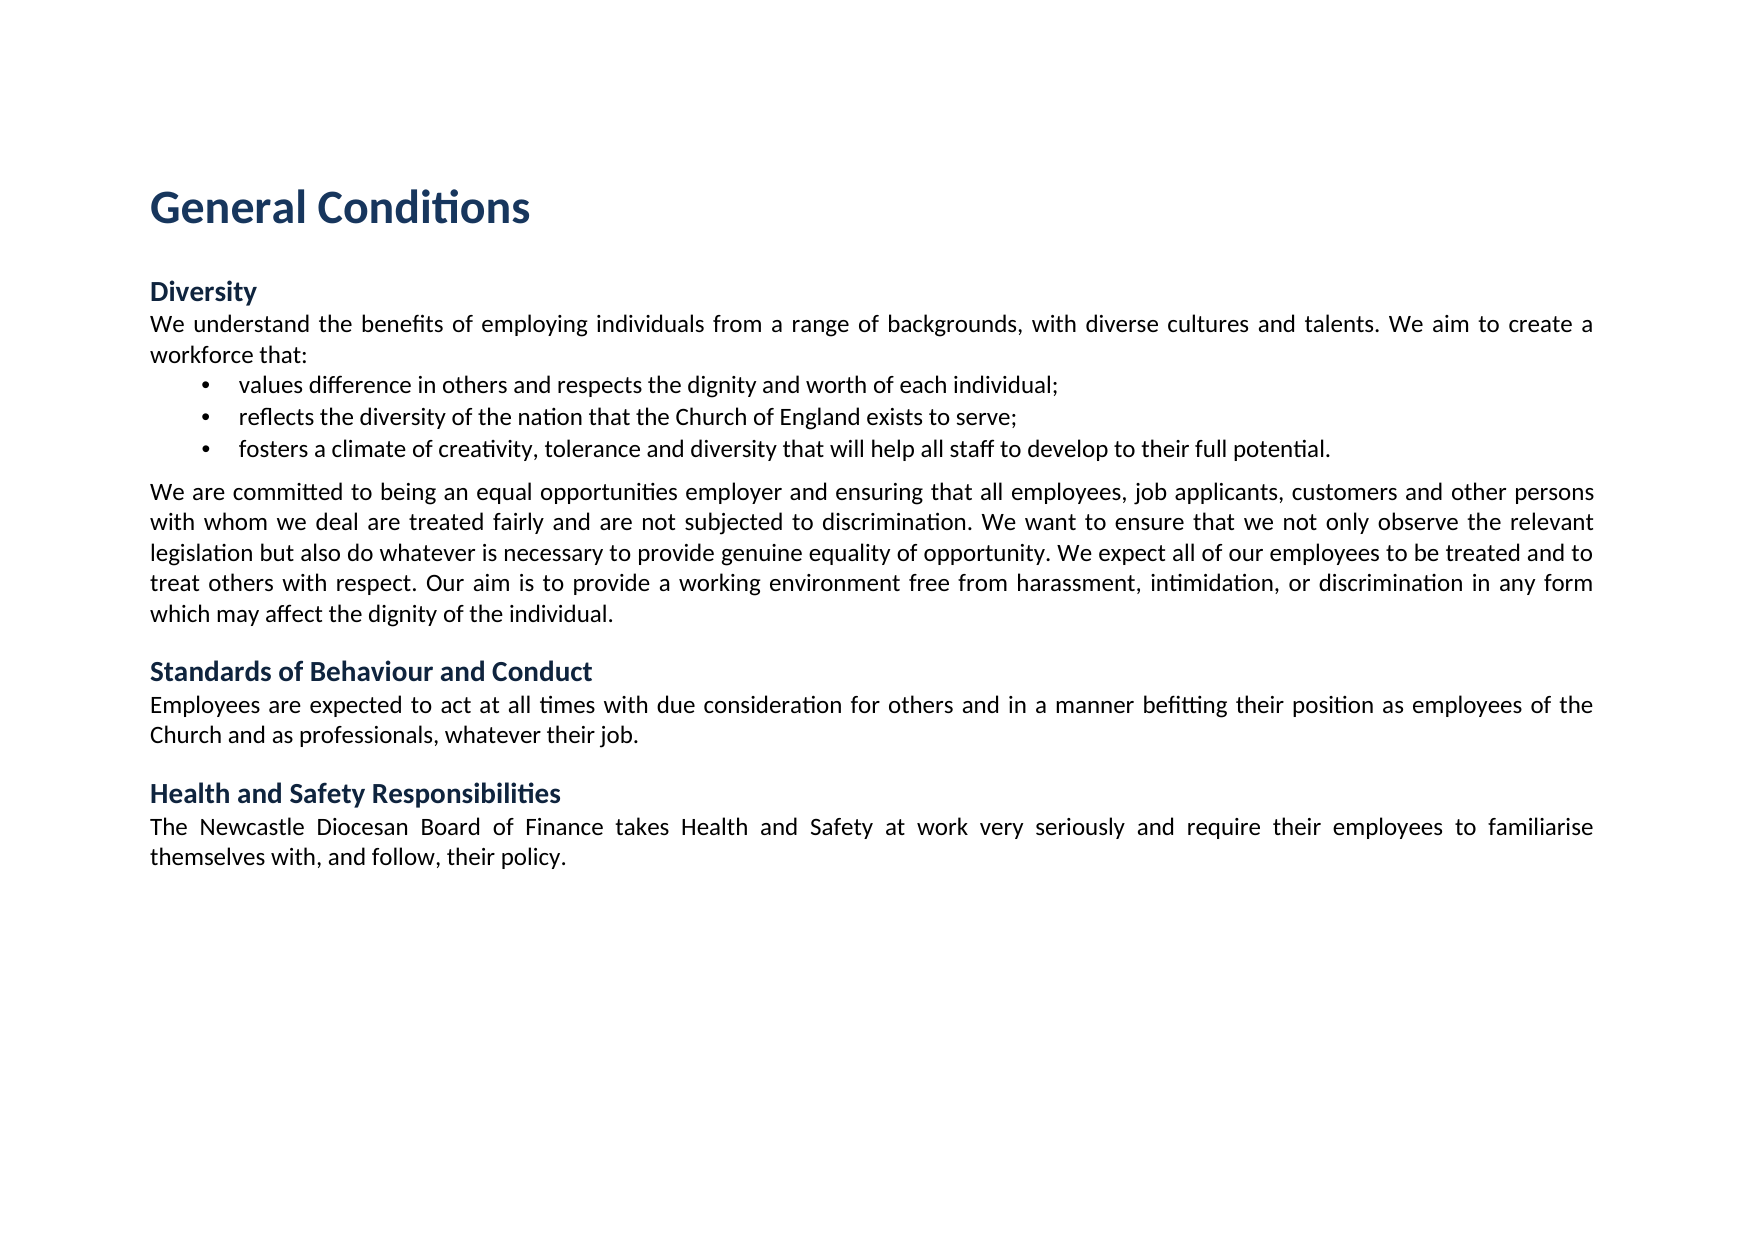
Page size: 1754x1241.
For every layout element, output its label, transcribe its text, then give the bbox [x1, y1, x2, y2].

list fosters a climate of creativity, tolerance and diversity that will help all staff to develop to their full potential. [201, 433, 1597, 463]
list values difference in others and respects the dignity and worth of each individual; [201, 369, 1597, 400]
list reflects the diversity of the nation that the Church of England exists to serve; [201, 401, 1597, 432]
text Diversity [150, 273, 1072, 308]
text We understand the benefits of employing individuals from a range of backgrounds, with diverse cultures and talents. We aim to create a workforce that: [150, 308, 1597, 369]
text Standards of Behaviour and Conduct [150, 653, 1597, 689]
text The Newcastle Diocesan Board of Finance takes Health and Safety at work very seriously and require their employees to familiarise themselves with, and follow, their policy. [150, 811, 1597, 872]
text We are committed to being an equal opportunities employer and ensuring that all employees, job applicants, customers and other persons with whom we deal are treated fairly and are not subjected to discrimination. We want to ensure that we not only observe the relevant legislation but also do whatever is necessary to provide genuine equality of opportunity. We expect all of our employees to be treated and to treat others with respect. Our aim is to provide a working environment free from harassment, intimidation, or discrimination in any form which may affect the dignity of the individual. [150, 476, 1597, 628]
text Employees are expected to act at all times with due consideration for others and in a manner befitting their position as employees of the Church and as professionals, whatever their job. [150, 689, 1597, 750]
text General Conditions [150, 177, 1249, 235]
text Health and Safety Responsibilities [150, 775, 1597, 811]
